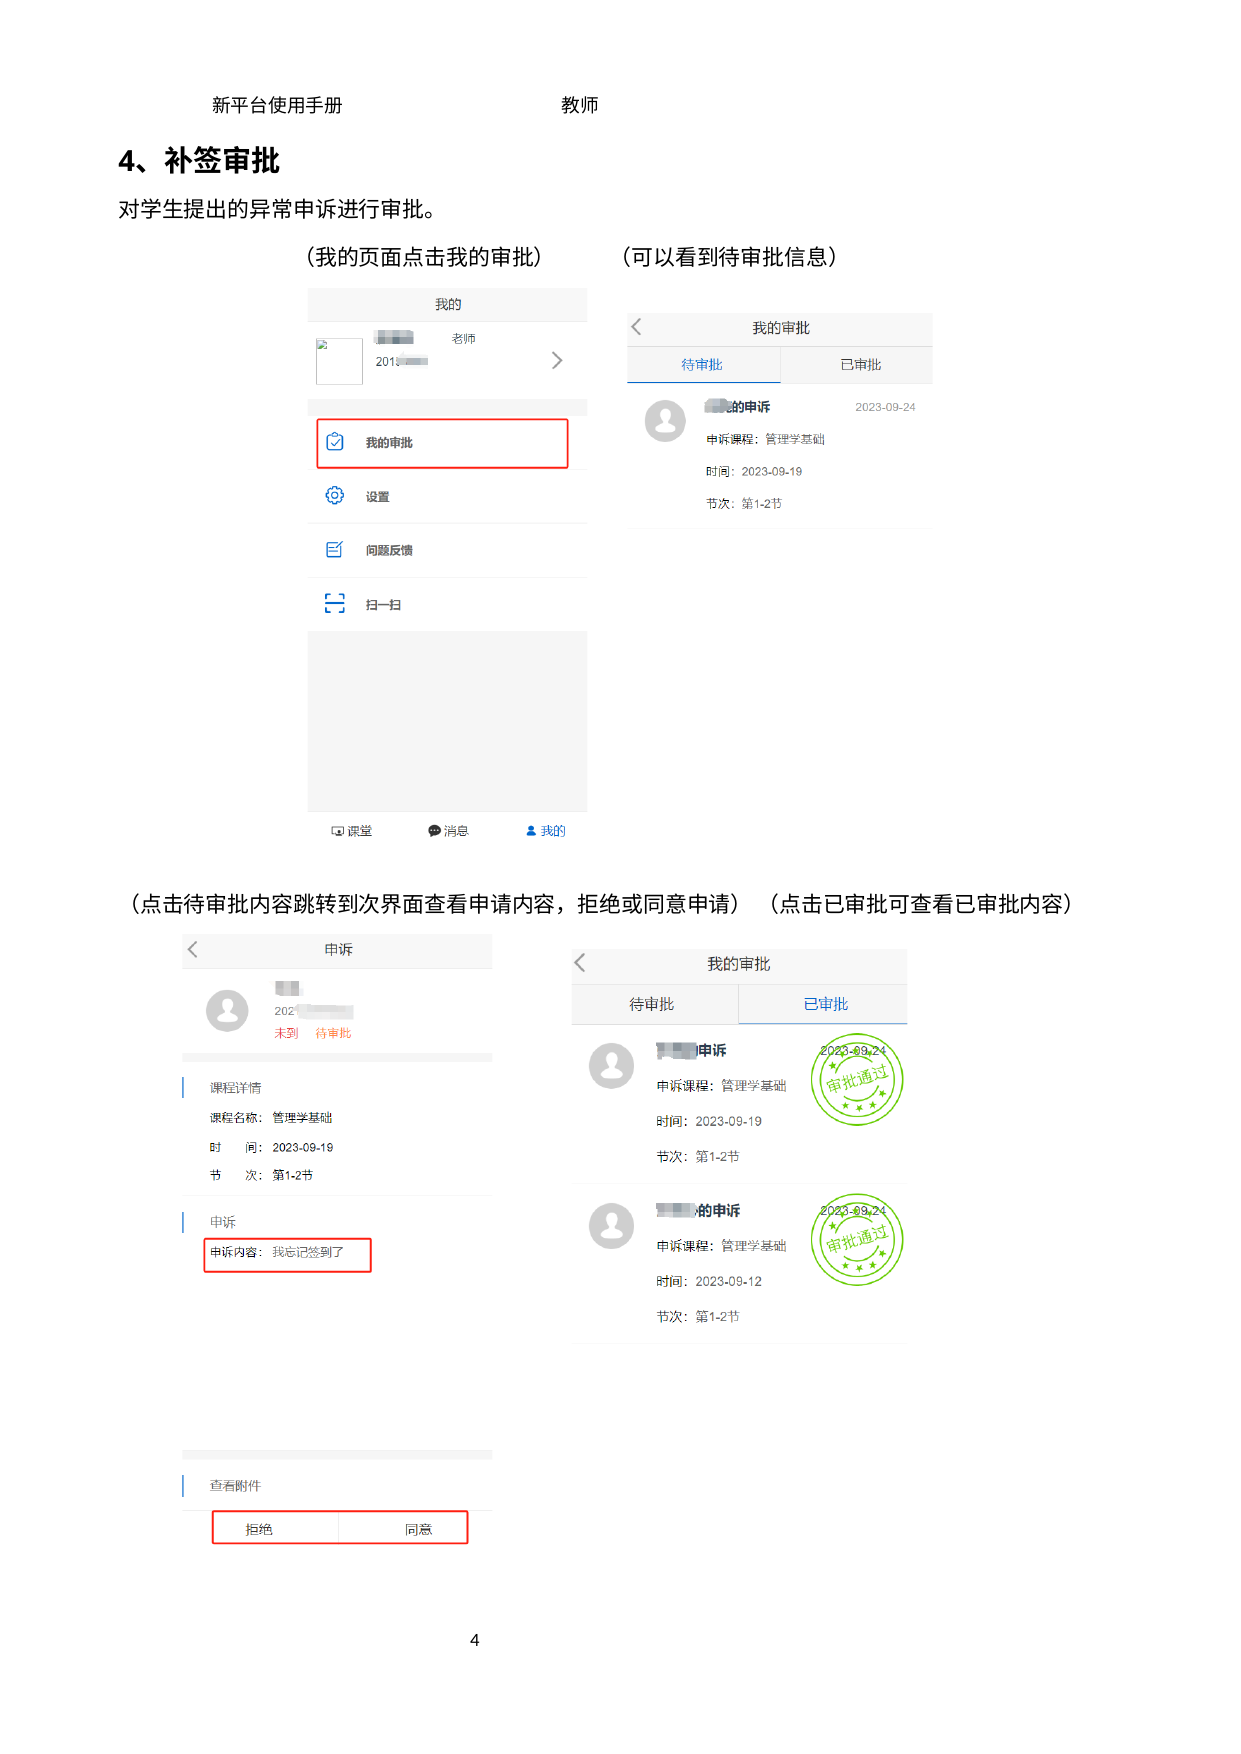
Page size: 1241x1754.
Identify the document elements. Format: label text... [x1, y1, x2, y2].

picture [627, 313, 933, 845]
text （点击待审批内容跳转到次界面查看申请内容，拒绝或同意申请） （点击已审批可查看已审批内容） [118, 886, 1122, 919]
text 对学生提出的异常申诉进行审批。 [118, 191, 1122, 224]
list 补签审批 [118, 126, 1122, 191]
picture [571, 949, 908, 1545]
picture [182, 934, 493, 1545]
text （我的页面点击我的审批） （可以看到待审批信息） [118, 240, 1122, 272]
picture [307, 288, 588, 845]
